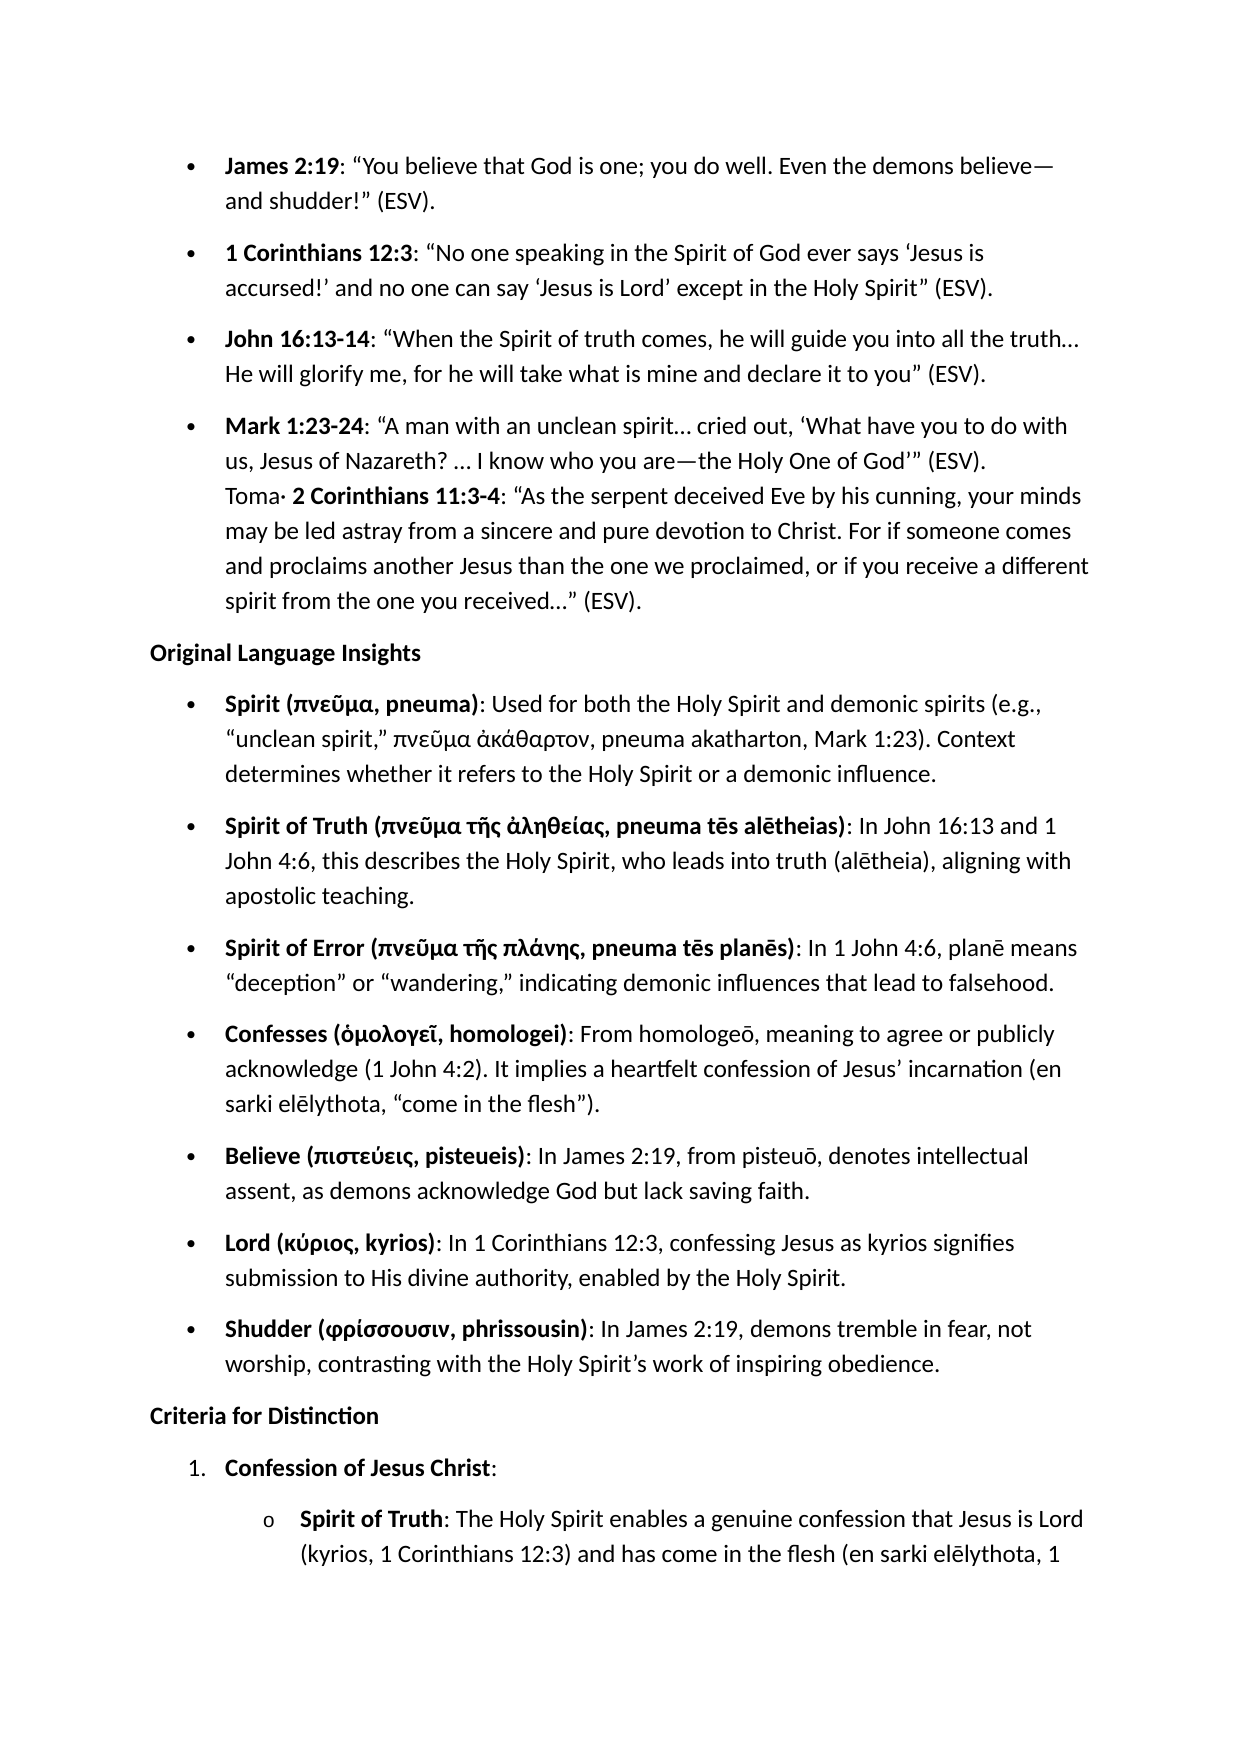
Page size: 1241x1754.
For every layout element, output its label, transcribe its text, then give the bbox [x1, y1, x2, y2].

list John 16:13-14: “When the Spirit of truth comes, he will guide you into all the truth… He will glorify me, for he will take what is mine and declare it to you” (ESV). [187, 323, 1090, 389]
list Lord (κύριος, kyrios): In 1 Corinthians 12:3, confessing Jesus as kyrios signifies submission to His divine authority, enabled by the Holy Spirit. [187, 1227, 1090, 1292]
text Original Language Insights [150, 637, 1090, 667]
text Criteria for Distinction [150, 1400, 1090, 1431]
list Confesses (ὁμολογεῖ, homologei): From homologeō, meaning to agree or publicly acknowledge (1 John 4:2). It implies a heartfelt confession of Jesus’ incarnation (en sarki elēlythota, “come in the flesh”). [187, 1018, 1090, 1119]
list Mark 1:23-24: “A man with an unclean spirit… cried out, ‘What have you to do with us, Jesus of Nazareth? … I know who you are—the Holy One of God’” (ESV). Toma· 2 Corinthians 11:3-4: “As the serpent deceived Eve by his cunning, your minds may be led astray from a sincere and pure devotion to Christ. For if someone comes and proclaims another Jesus than the one we proclaimed, or if you receive a different spirit from the one you received…” (ESV). [187, 410, 1090, 616]
list Spirit (πνεῦμα, pneuma): Used for both the Holy Spirit and demonic spirits (e.g., “unclean spirit,” πνεῦμα ἀκάθαρτον, pneuma akatharton, Mark 1:23). Context determines whether it refers to the Holy Spirit or a demonic influence. [187, 688, 1090, 789]
list James 2:19: “You believe that God is one; you do well. Even the demons believe—and shudder!” (ESV). [187, 150, 1090, 216]
list Confession of Jesus Christ: [187, 1452, 1090, 1482]
list 1 Corinthians 12:3: “No one speaking in the Spirit of God ever says ‘Jesus is accursed!’ and no one can say ‘Jesus is Lord’ except in the Holy Spirit” (ESV). [187, 237, 1090, 302]
list Spirit of Truth (πνεῦμα τῆς ἀληθείας, pneuma tēs alētheias): In John 16:13 and 1 John 4:6, this describes the Holy Spirit, who leads into truth (alētheia), aligning with apostolic teaching. [187, 810, 1090, 911]
list Spirit of Error (πνεῦμα τῆς πλάνης, pneuma tēs planēs): In 1 John 4:6, planē means “deception” or “wandering,” indicating demonic influences that lead to falsehood. [187, 932, 1090, 997]
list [262, 1503, 1090, 1569]
list Believe (πιστεύεις, pisteueis): In James 2:19, from pisteuō, denotes intellectual assent, as demons acknowledge God but lack saving faith. [187, 1140, 1090, 1206]
list Shudder (φρίσσουσιν, phrissousin): In James 2:19, demons tremble in fear, not worship, contrasting with the Holy Spirit’s work of inspiring obedience. [187, 1313, 1090, 1379]
